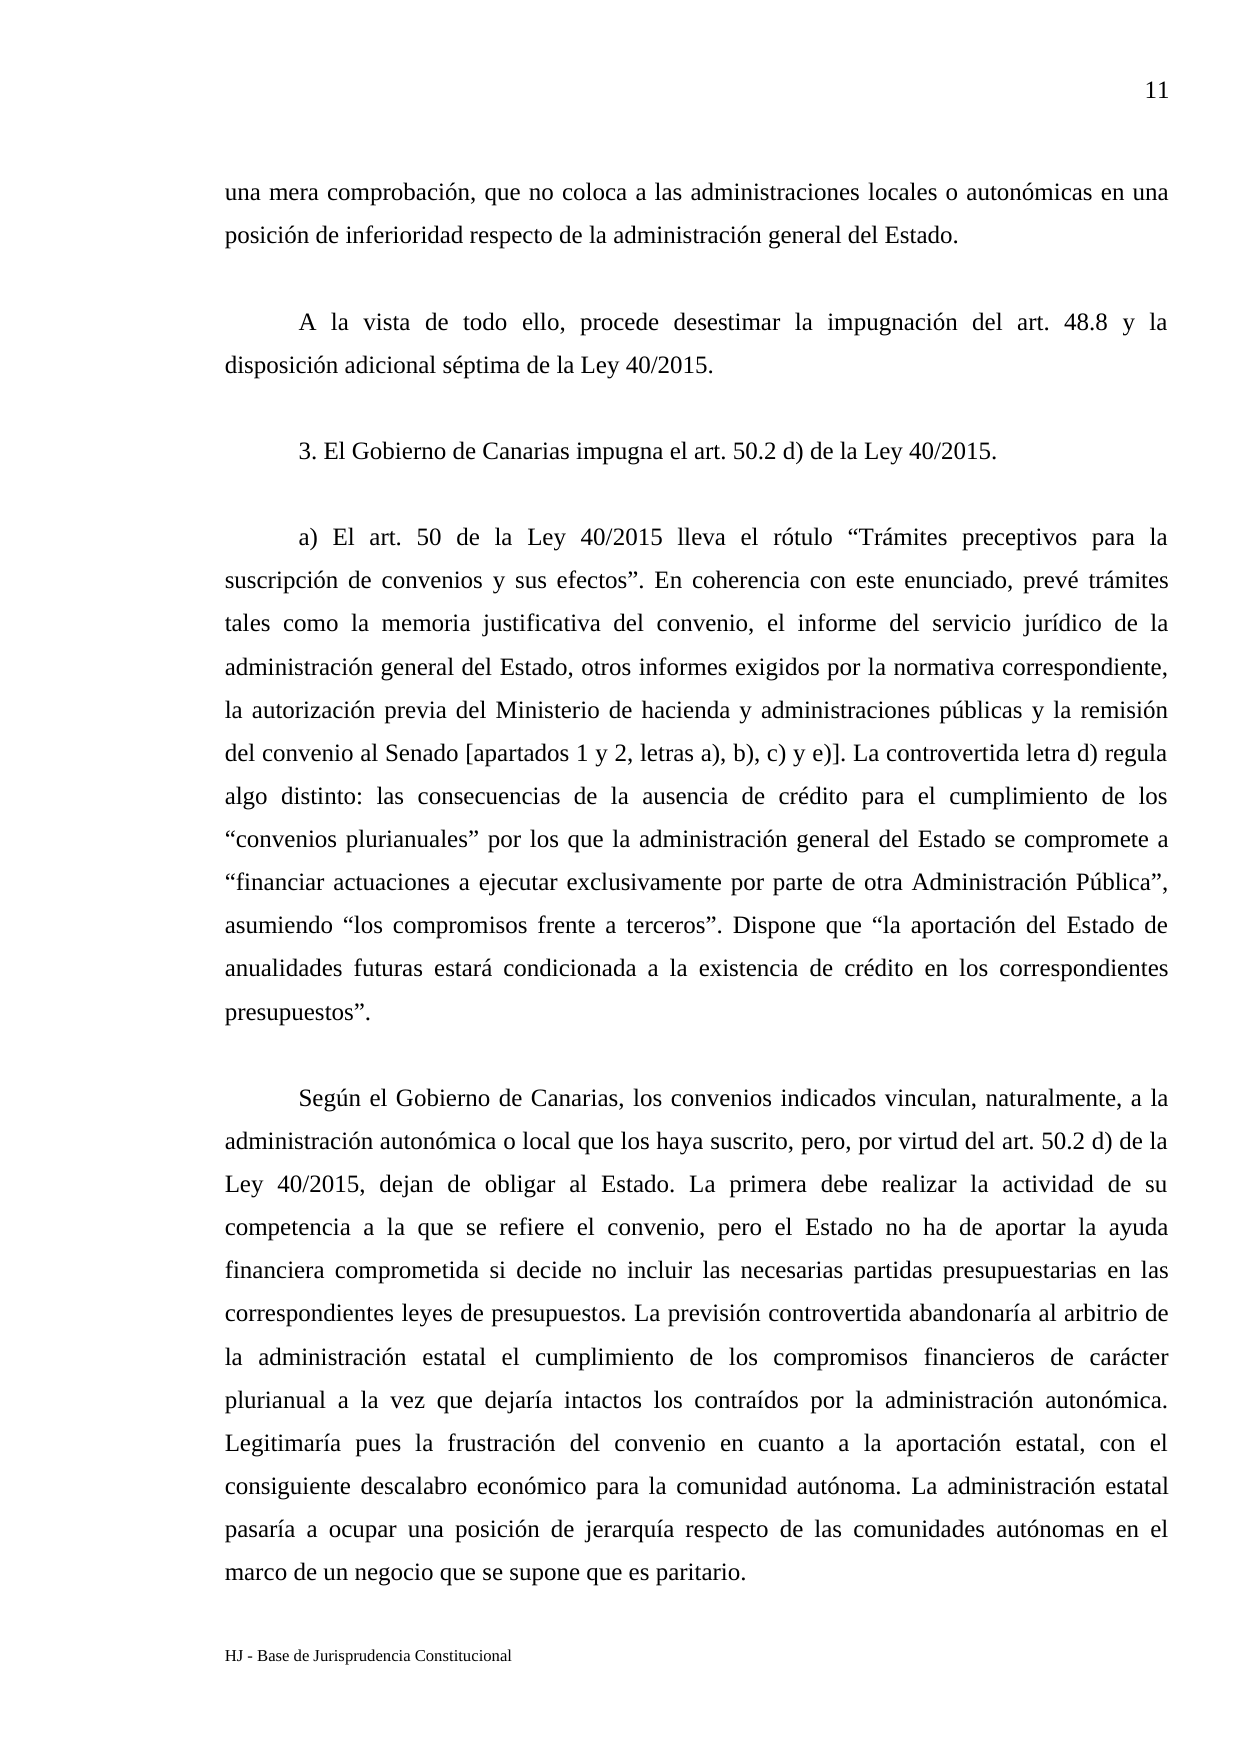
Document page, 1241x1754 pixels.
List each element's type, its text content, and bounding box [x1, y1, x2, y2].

text Según el Gobierno de Canarias, los convenios indicados vinculan, naturalmente, a la administración autonómica o local que los haya suscrito, pero, por virtud del art. 50.2 d) de la Ley 40/2015, dejan de obligar al Estado. La primera debe realizar la actividad de su competencia a la que se refiere el convenio, pero el Estado no ha de aportar la ayuda financiera comprometida si decide no incluir las necesarias partidas presupuestarias en las correspondientes leyes de presupuestos. La previsión controvertida abandonaría al arbitrio de la administración estatal el cumplimiento de los compromisos financieros de carácter plurianual a la vez que dejaría intactos los contraídos por la administración autonómica. Legitimaría pues la frustración del convenio en cuanto a la aportación estatal, con el consiguiente descalabro económico para la comunidad autónoma. La administración estatal pasaría a ocupar una posición de jerarquía respecto de las comunidades autónomas en el marco de un negocio que se supone que es paritario. [224, 1083, 1169, 1586]
text 3. El Gobierno de Canarias impugna el art. 50.2 d) de la Ley 40/2015. [224, 436, 1169, 465]
text a) El art. 50 de la Ley 40/2015 lleva el rótulo “Trámites preceptivos para la suscripción de convenios y sus efectos”. En coherencia con este enunciado, prevé trámites tales como la memoria justificativa del convenio, el informe del servicio jurídico de la administración general del Estado, otros informes exigidos por la normativa correspondiente, la autorización previa del Ministerio de hacienda y administraciones públicas y la remisión del convenio al Senado [apartados 1 y 2, letras a), b), c) y e)]. La controvertida letra d) regula algo distinto: las consecuencias de la ausencia de crédito para el cumplimiento de los “convenios plurianuales” por los que la administración general del Estado se compromete a “financiar actuaciones a ejecutar exclusivamente por parte de otra Administración Pública”, asumiendo “los compromisos frente a terceros”. Dispone que “la aportación del Estado de anualidades futuras estará condicionada a la existencia de crédito en los correspondientes presupuestos”. [224, 522, 1169, 1025]
text A la vista de todo ello, procede desestimar la impugnación del art. 48.8 y la disposición adicional séptima de la Ley 40/2015. [224, 307, 1169, 378]
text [224, 177, 1169, 249]
